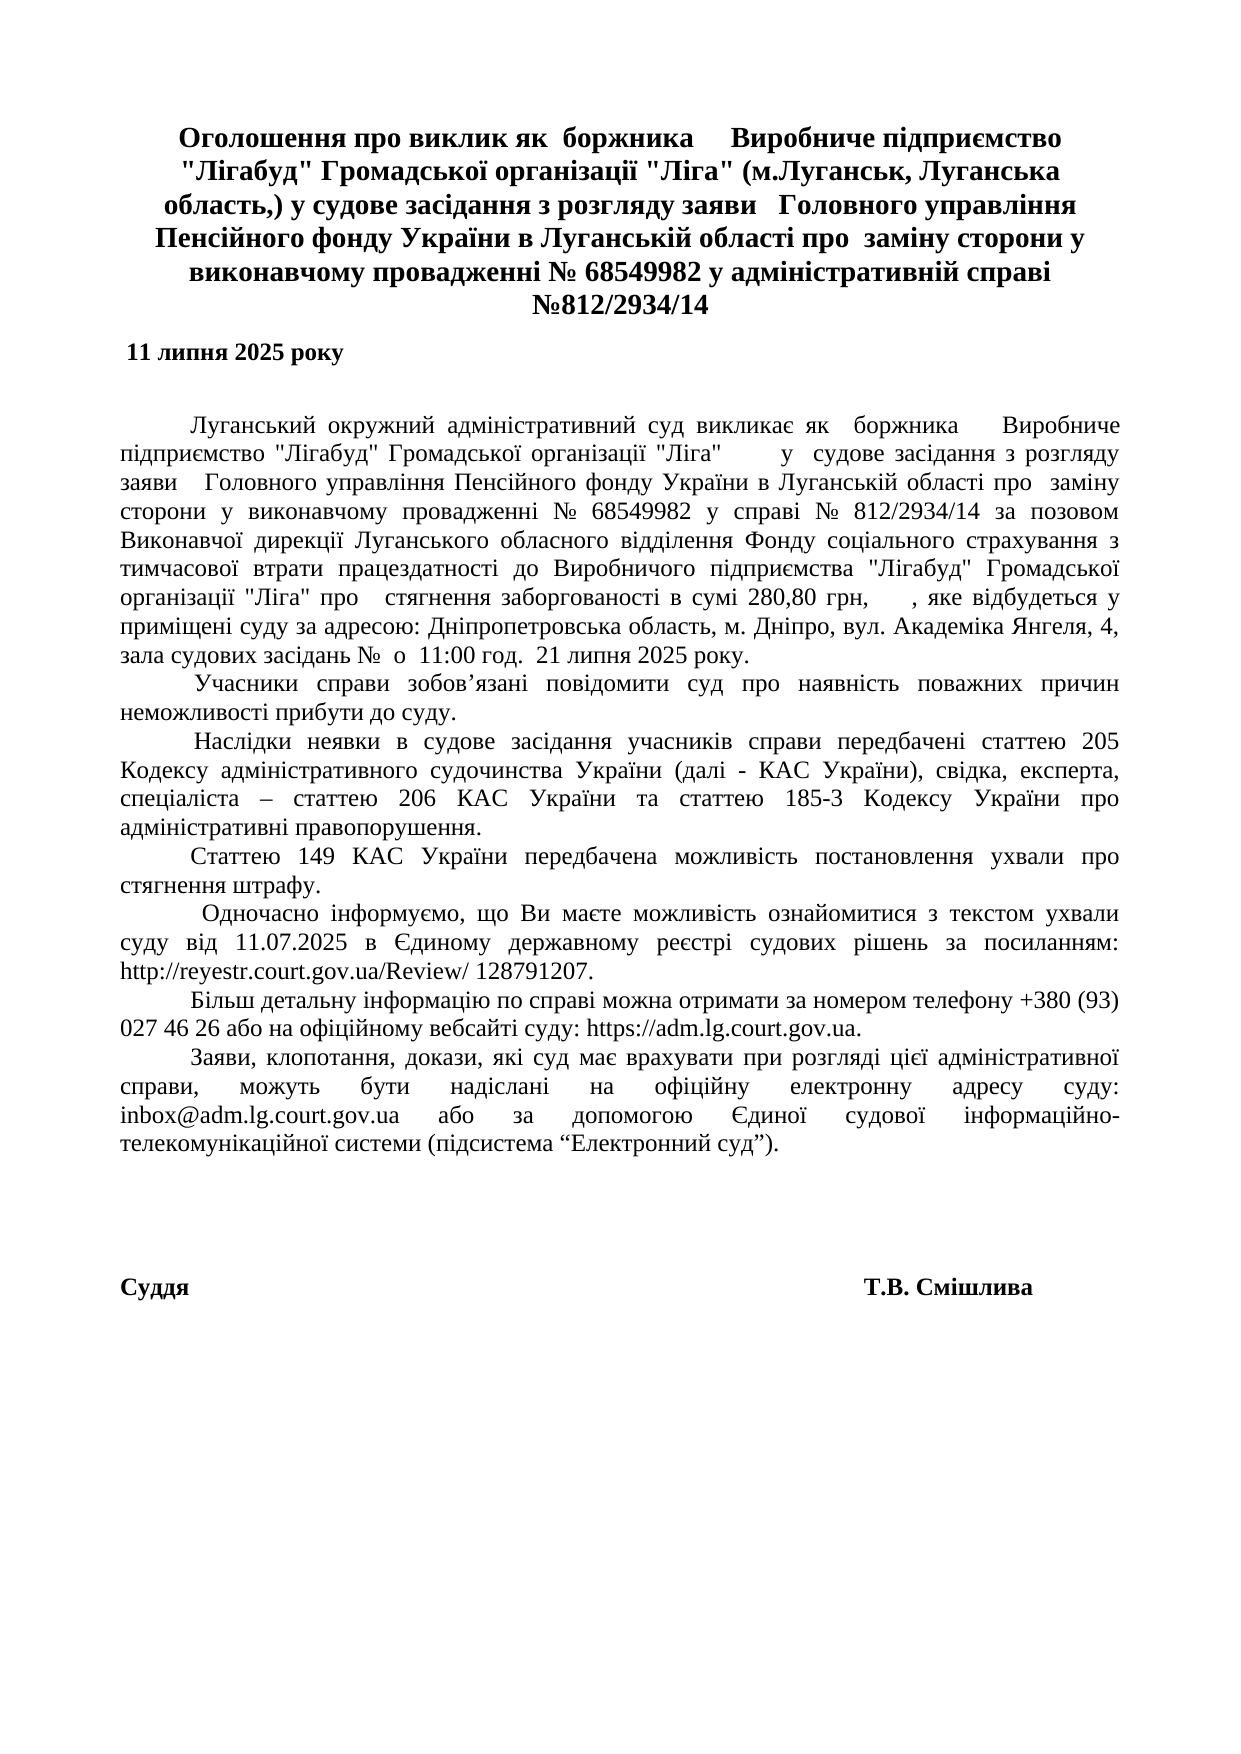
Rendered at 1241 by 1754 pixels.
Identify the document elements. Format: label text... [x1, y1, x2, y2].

text Статтею 149 КАС України передбачена можливість постановлення ухвали про стягнення штрафу. [120, 841, 1120, 898]
text Більш детальну інформацію по справі можна отримати за номером телефону +380 (93) 027 46 26 або на офіційному вебсайті суду: https://adm.lg.court.gov.ua. [120, 985, 1120, 1042]
text 11 липня 2025 року [120, 337, 1120, 365]
text Суддя Т.В. Смішлива [120, 1272, 1120, 1301]
text Оголошення про виклик як боржника Виробниче підприємство "Лігабуд" Громадської організації "Ліга" (м.Луганськ, Луганська область,) у судове засідання з розгляду заяви Головного управління Пенсійного фонду України в Луганській області про заміну сторони у виконавчому провадженні № 68549982 у адміністративній справі №812/2934/14 [120, 120, 1120, 321]
text Наслідки неявки в судове засідання учасників справи передбачені статтею 205 Кодексу адміністративного судочинства України (далі - КАС України), свідка, експерта, спеціаліста – статтею 206 КАС України та статтею 185-3 Кодексу України про адміністративні правопорушення. [120, 726, 1120, 841]
text Луганський окружний адміністративний суд викликає як боржника Виробниче підприємство "Лігабуд" Громадської організації "Ліга" у судове засідання з розгляду заяви Головного управління Пенсійного фонду України в Луганській області про заміну сторони у виконавчому провадженні № 68549982 у справі № 812/2934/14 за позовом Виконавчої дирекції Луганського обласного відділення Фонду соціального страхування з тимчасової втрати працездатності до Виробничого підприємства "Лігабуд" Громадської організації "Ліга" про стягнення заборгованості в сумі 280,80 грн, , яке відбудеться у приміщені суду за адресою: Дніпропетровська область, м. Дніпро, вул. Академіка Янгеля, 4, зала судових засідань № о 11:00 год. 21 липня 2025 року. [120, 410, 1120, 668]
text Учасники справи зобов’язані повідомити суд про наявність поважних причин неможливості прибути до суду. [120, 668, 1120, 726]
text Одночасно інформуємо, що Ви маєте можливість ознайомитися з текстом ухвали суду від 11.07.2025 в Єдиному державному реєстрі судових рішень за посиланням: http://reyestr.court.gov.ua/Review/ 128791207. [120, 898, 1120, 985]
text Заяви, клопотання, докази, які суд має врахувати при розгляді цієї адміністративної справи, можуть бути надіслані на офіційну електронну адресу суду: inbox@adm.lg.court.gov.ua або за допомогою Єдиної судової інформаційно-телекомунікаційної системи (підсистема “Електронний суд”). [120, 1042, 1120, 1157]
